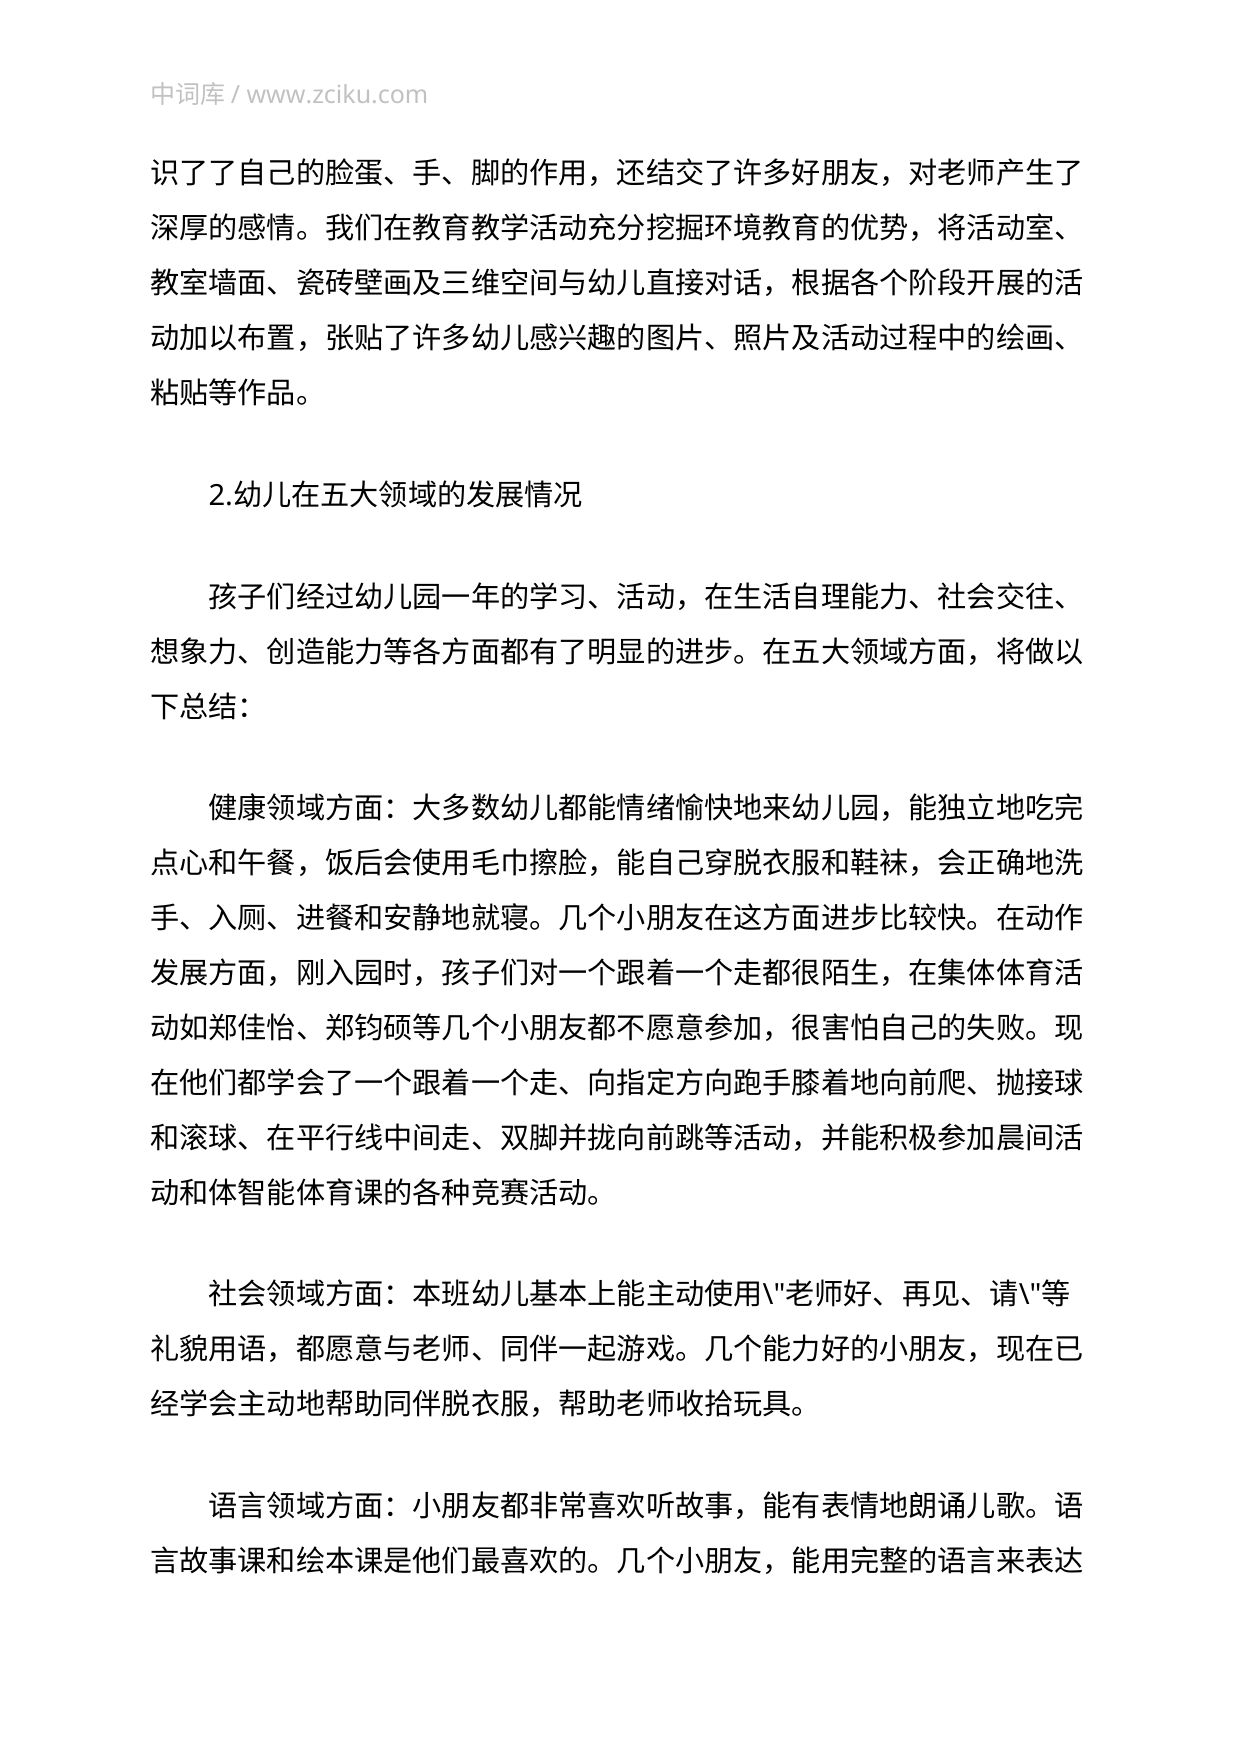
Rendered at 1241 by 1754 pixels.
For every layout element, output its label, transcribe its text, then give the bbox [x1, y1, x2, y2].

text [150, 150, 1090, 412]
text 2.幼儿在五大领域的发展情况 [150, 471, 1090, 514]
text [150, 1483, 1090, 1580]
text 孩子们经过幼儿园一年的学习、活动，在生活自理能力、社会交往、想象力、创造能力等各方面都有了明显的进步。在五大领域方面，将做以下总结： [150, 573, 1090, 725]
text 社会领域方面：本班幼儿基本上能主动使用\"老师好、再见、请\"等礼貌用语，都愿意与老师、同伴一起游戏。几个能力好的小朋友，现在已经学会主动地帮助同伴脱衣服，帮助老师收拾玩具。 [150, 1271, 1090, 1423]
text 健康领域方面：大多数幼儿都能情绪愉快地来幼儿园，能独立地吃完点心和午餐，饭后会使用毛巾擦脸，能自己穿脱衣服和鞋袜，会正确地洗手、入厕、进餐和安静地就寝。几个小朋友在这方面进步比较快。在动作发展方面，刚入园时，孩子们对一个跟着一个走都很陌生，在集体体育活动如郑佳怡、郑钧硕等几个小朋友都不愿意参加，很害怕自己的失败。现在他们都学会了一个跟着一个走、向指定方向跑手膝着地向前爬、抛接球和滚球、在平行线中间走、双脚并拢向前跳等活动，并能积极参加晨间活动和体智能体育课的各种竞赛活动。 [150, 785, 1090, 1211]
